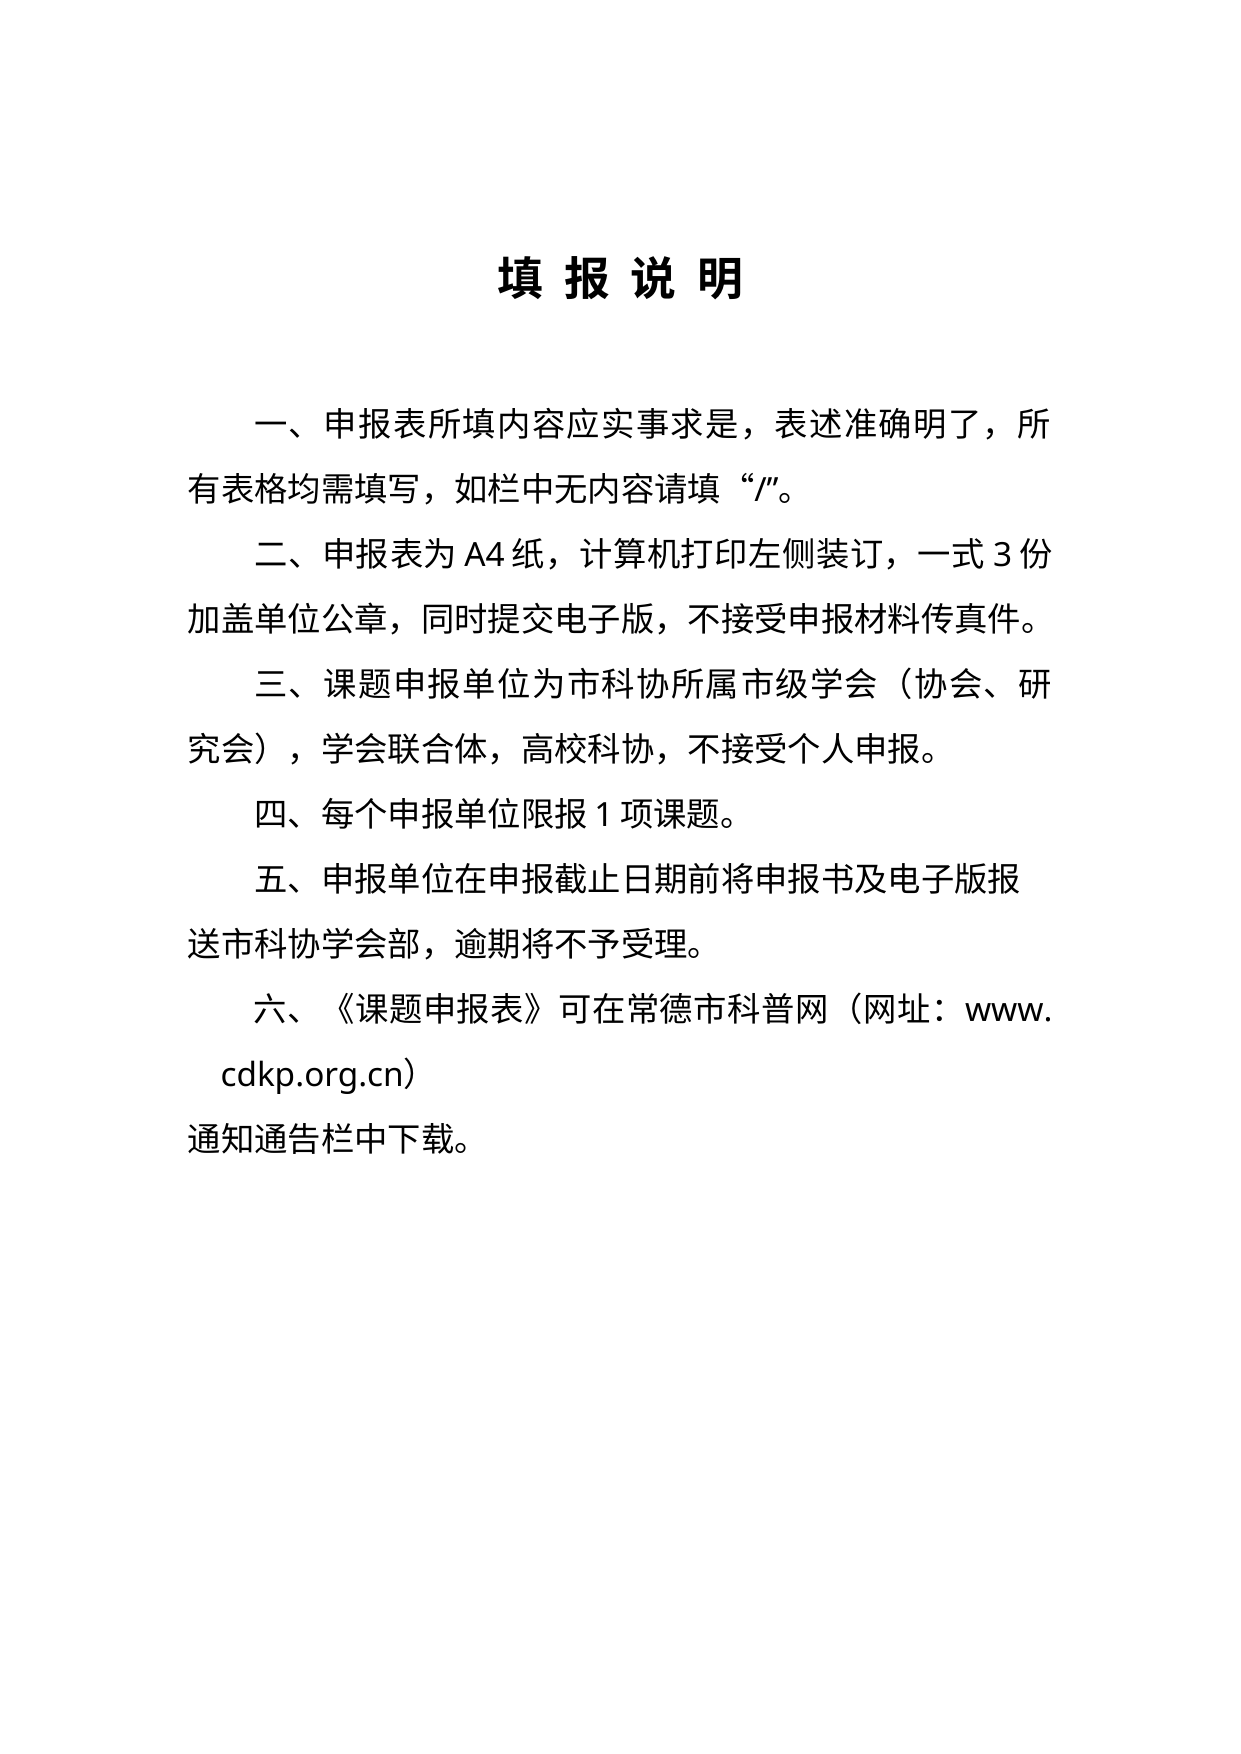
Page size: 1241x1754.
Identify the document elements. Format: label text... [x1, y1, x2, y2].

text 通知通告栏中下载。 [187, 1104, 1053, 1169]
text 二、申报表为A4纸，计算机打印左侧装订，一式3份加盖单位公章，同时提交电子版，不接受申报材料传真件。 [187, 519, 1053, 649]
text 六、《课题申报表》可在常德市科普网（网址：www. cdkp.org.cn） [220, 974, 1053, 1104]
text 三、课题申报单位为市科协所属市级学会（协会、研究会），学会联合体，高校科协，不接受个人申报。 [187, 649, 1053, 779]
text 五、申报单位在申报截止日期前将申报书及电子版报送市科协学会部，逾期将不予受理。 [187, 844, 1053, 974]
text 填 报 说 明 [187, 227, 1053, 324]
text 四、每个申报单位限报1项课题。 [187, 779, 1053, 844]
text 一、申报表所填内容应实事求是，表述准确明了，所有表格均需填写，如栏中无内容请填“/”。 [187, 389, 1053, 519]
